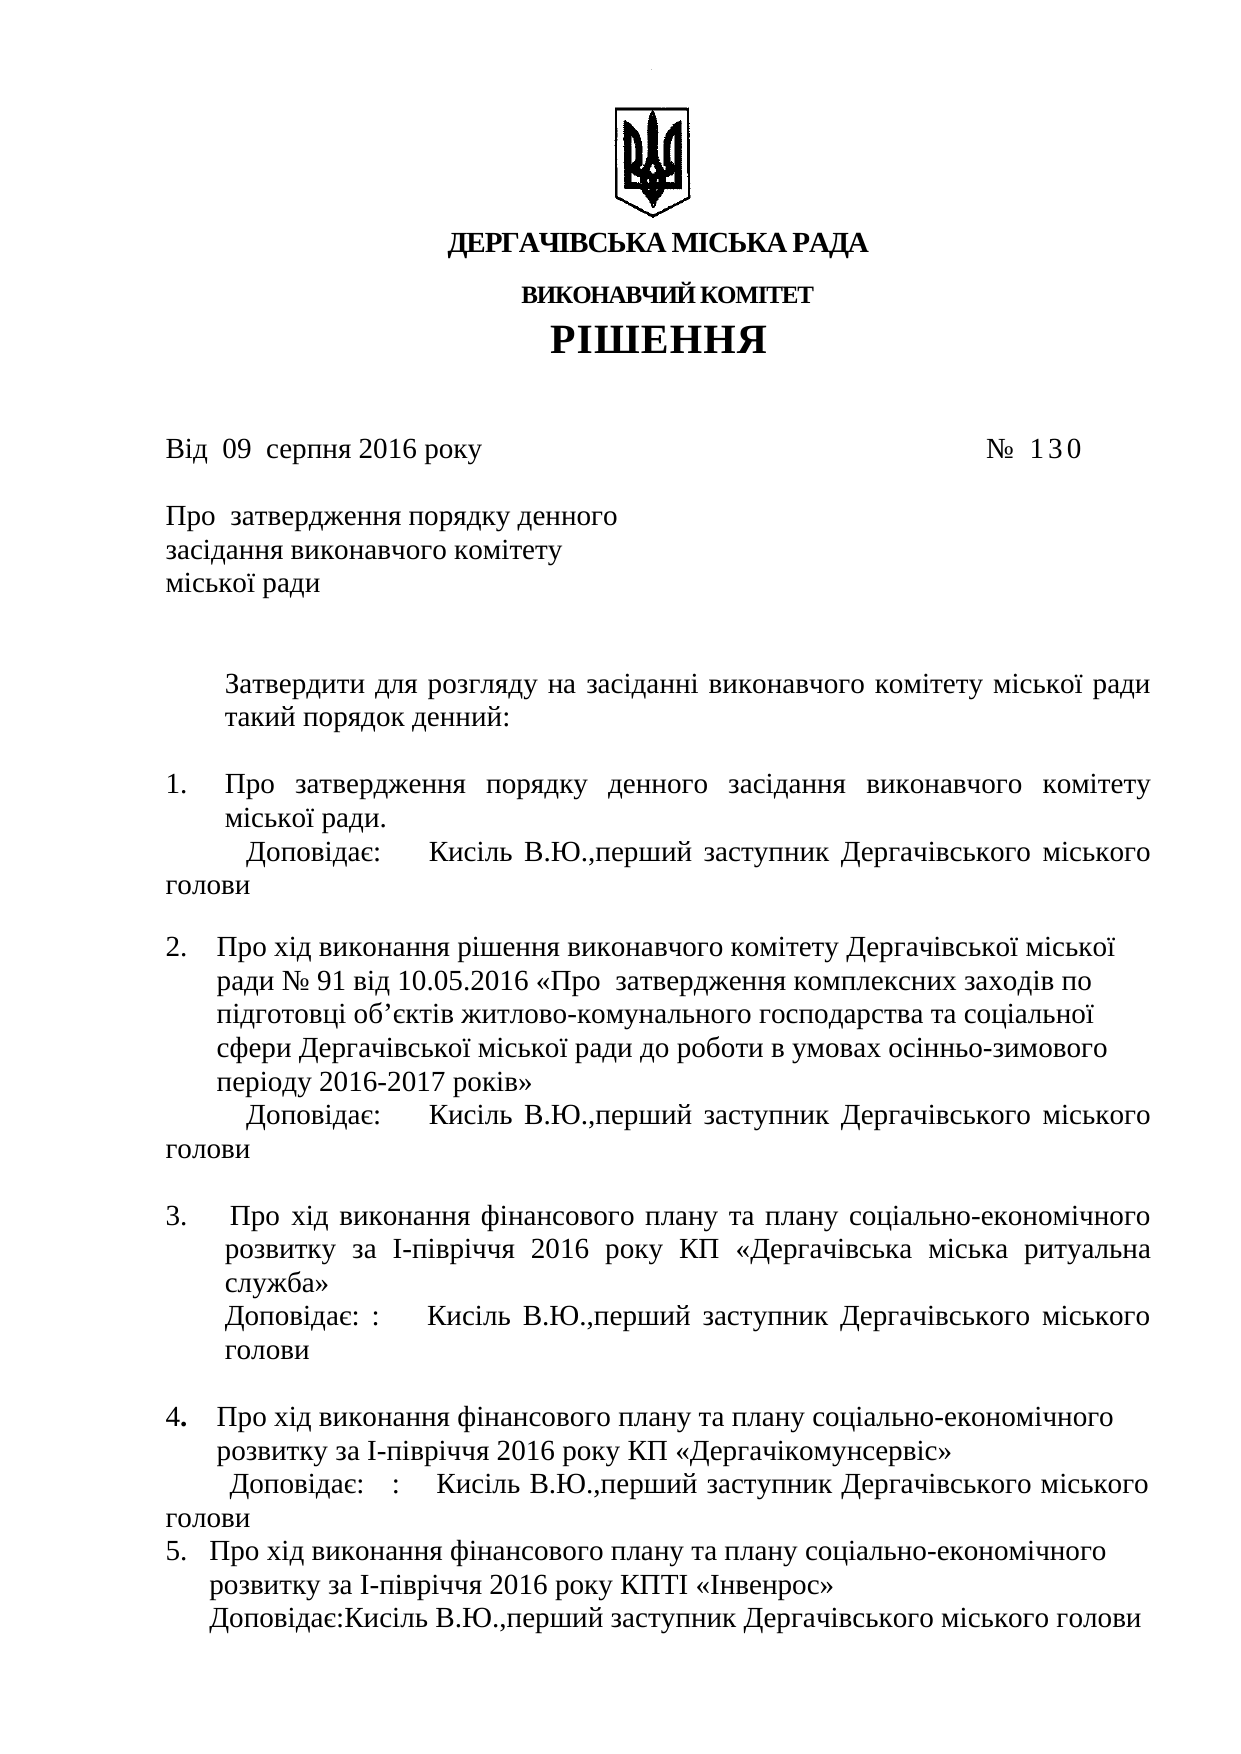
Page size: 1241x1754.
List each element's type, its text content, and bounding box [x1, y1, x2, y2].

text Доповідає: Кисіль В.Ю.,перший заступник Дергачівського міського голови [165, 1097, 1152, 1164]
text Від 09 серпня 2016 року № 130 [165, 431, 1152, 465]
text 5. Про хід виконання фінансового плану та плану соціально-економічного [165, 1533, 1154, 1567]
text Про затвердження порядку денного [165, 498, 1152, 532]
list 4. Про хід виконання фінансового плану та плану соціально-економічного [165, 1399, 1152, 1433]
text ради № 91 від 10.05.2016 «Про затвердження комплексних заходів по [165, 963, 1154, 997]
text ВИКОНАВЧИЙ КОМІТЕТ [165, 263, 1171, 313]
text РІШЕННЯ [165, 313, 1152, 364]
picture [596, 54, 710, 232]
list розвитку за I-півріччя 2016 року КП «Дергачікомунсервіс» [165, 1433, 1152, 1466]
text ДЕРГАЧІВСЬКА МІСЬКА РАДА [165, 212, 1152, 263]
text Доповідає: : Кисіль В.Ю.,перший заступник Дергачівського міського голови [165, 1466, 1152, 1533]
text 2. Про хід виконання рішення виконавчого комітету Дергачівської міської [165, 929, 1154, 963]
text періоду 2016-2017 років» [165, 1064, 1154, 1097]
text засідання виконавчого комітету [165, 532, 1152, 565]
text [165, 1600, 1152, 1634]
list Про затвердження порядку денного засідання виконавчого комітету міської ради. [165, 767, 1152, 834]
text Затвердити для розгляду на засіданні виконавчого комітету міської ради такий порядок денний: [224, 666, 1152, 733]
text міської ради [165, 565, 1152, 599]
text Доповідає: Кисіль В.Ю.,перший заступник Дергачівського міського голови [165, 834, 1152, 901]
text 3. Про хід виконання фінансового плану та плану соціально-економічного розвитку за I-півріччя 2016 року КП «Дергачівська міська ритуальна служба» [165, 1198, 1152, 1298]
text сфери Дергачівської міської ради до роботи в умовах осінньо-зимового [165, 1030, 1154, 1064]
text Доповідає: : Кисіль В.Ю.,перший заступник Дергачівського міського голови [224, 1298, 1152, 1366]
text підготовці об’єктів житлово-комунального господарства та соціальної [165, 997, 1154, 1030]
text розвитку за I-півріччя 2016 року КПТІ «Інвенрос» [165, 1567, 1154, 1600]
